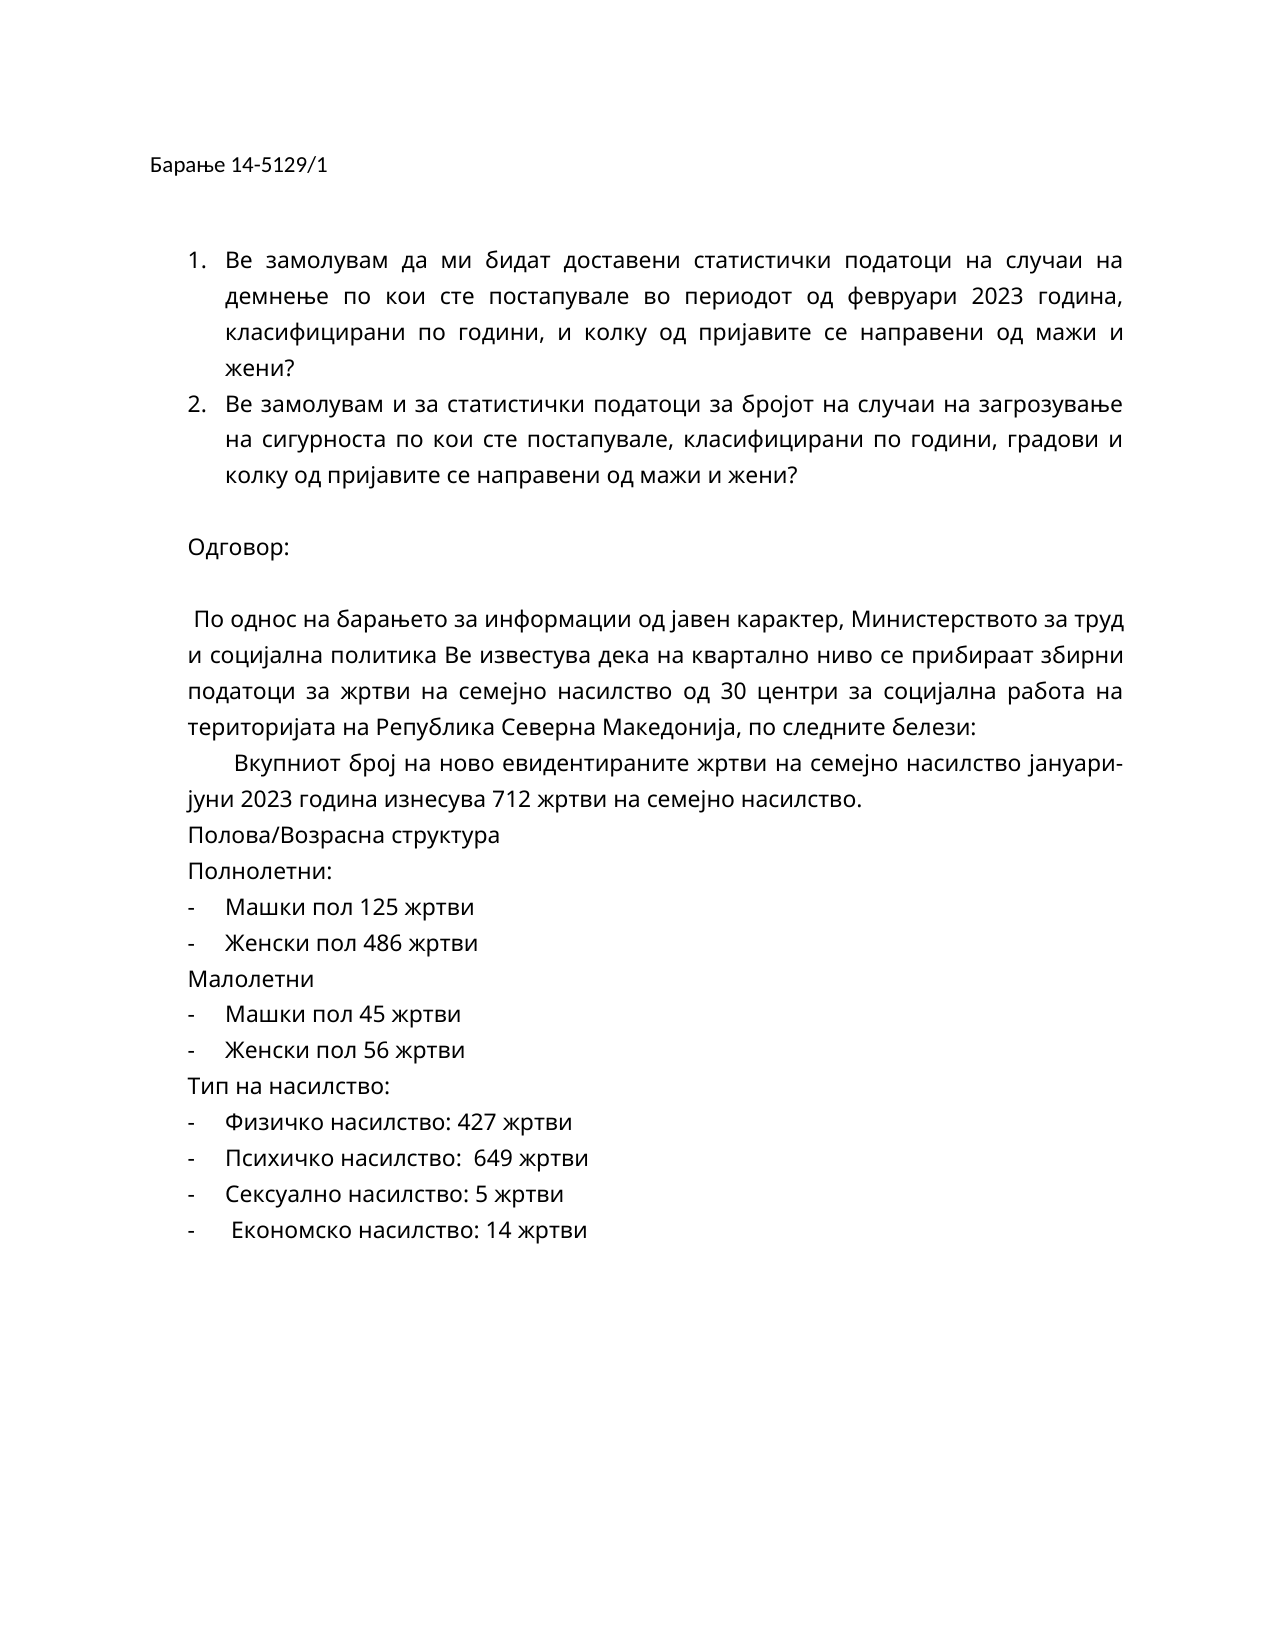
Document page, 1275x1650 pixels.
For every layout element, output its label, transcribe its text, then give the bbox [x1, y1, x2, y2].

list Сексуално насилство: 5 жртви [187, 1178, 1125, 1209]
list Економско насилство: 14 жртви [187, 1214, 1125, 1245]
list Ве замолувам да ми бидат доставени статистички податоци на случаи на демнење по кои сте постапувале во периодот од февруари 2023 година, класифицирани по години, и колку од пријавите се направени од мажи и жени? [187, 244, 1125, 383]
list Машки пол 125 жртви [187, 891, 1125, 922]
list Психичко насилство: 649 жртви [187, 1142, 1125, 1173]
text Вкупниот број на ново евидентираните жртви на семејно насилство јануари-јуни 2023 година изнесува 712 жртви на семејно насилство. [187, 747, 1125, 814]
text Малолетни [187, 962, 1125, 994]
list Физичко насилство: 427 жртви [187, 1106, 1125, 1137]
text Одговор: [187, 531, 1125, 562]
text Тип на насилство: [187, 1070, 1125, 1102]
text Полова/Возрасна структура [187, 819, 1125, 850]
text Барање 14-5129/1 [150, 150, 1125, 178]
list Женски пол 56 жртви [187, 1034, 1125, 1066]
list Машки пол 45 жртви [187, 998, 1125, 1030]
list Женски пол 486 жртви [187, 927, 1125, 958]
text По однос на барањето за информации од јавен карактер, Министерството за труд и социјална политика Ве известува дека на квартално ниво се прибираат збирни податоци за жртви на семејно насилство од 30 центри за социјална работа на територијата на Република Северна Македонија, по следните белези: [187, 603, 1125, 742]
list Ве замолувам и за статистички податоци за бројот на случаи на загрозување на сигурноста по кои сте постапувале, класифицирани по години, градови и колку од пријавите се направени од мажи и жени? [187, 387, 1125, 491]
text Полнолетни: [187, 855, 1125, 886]
